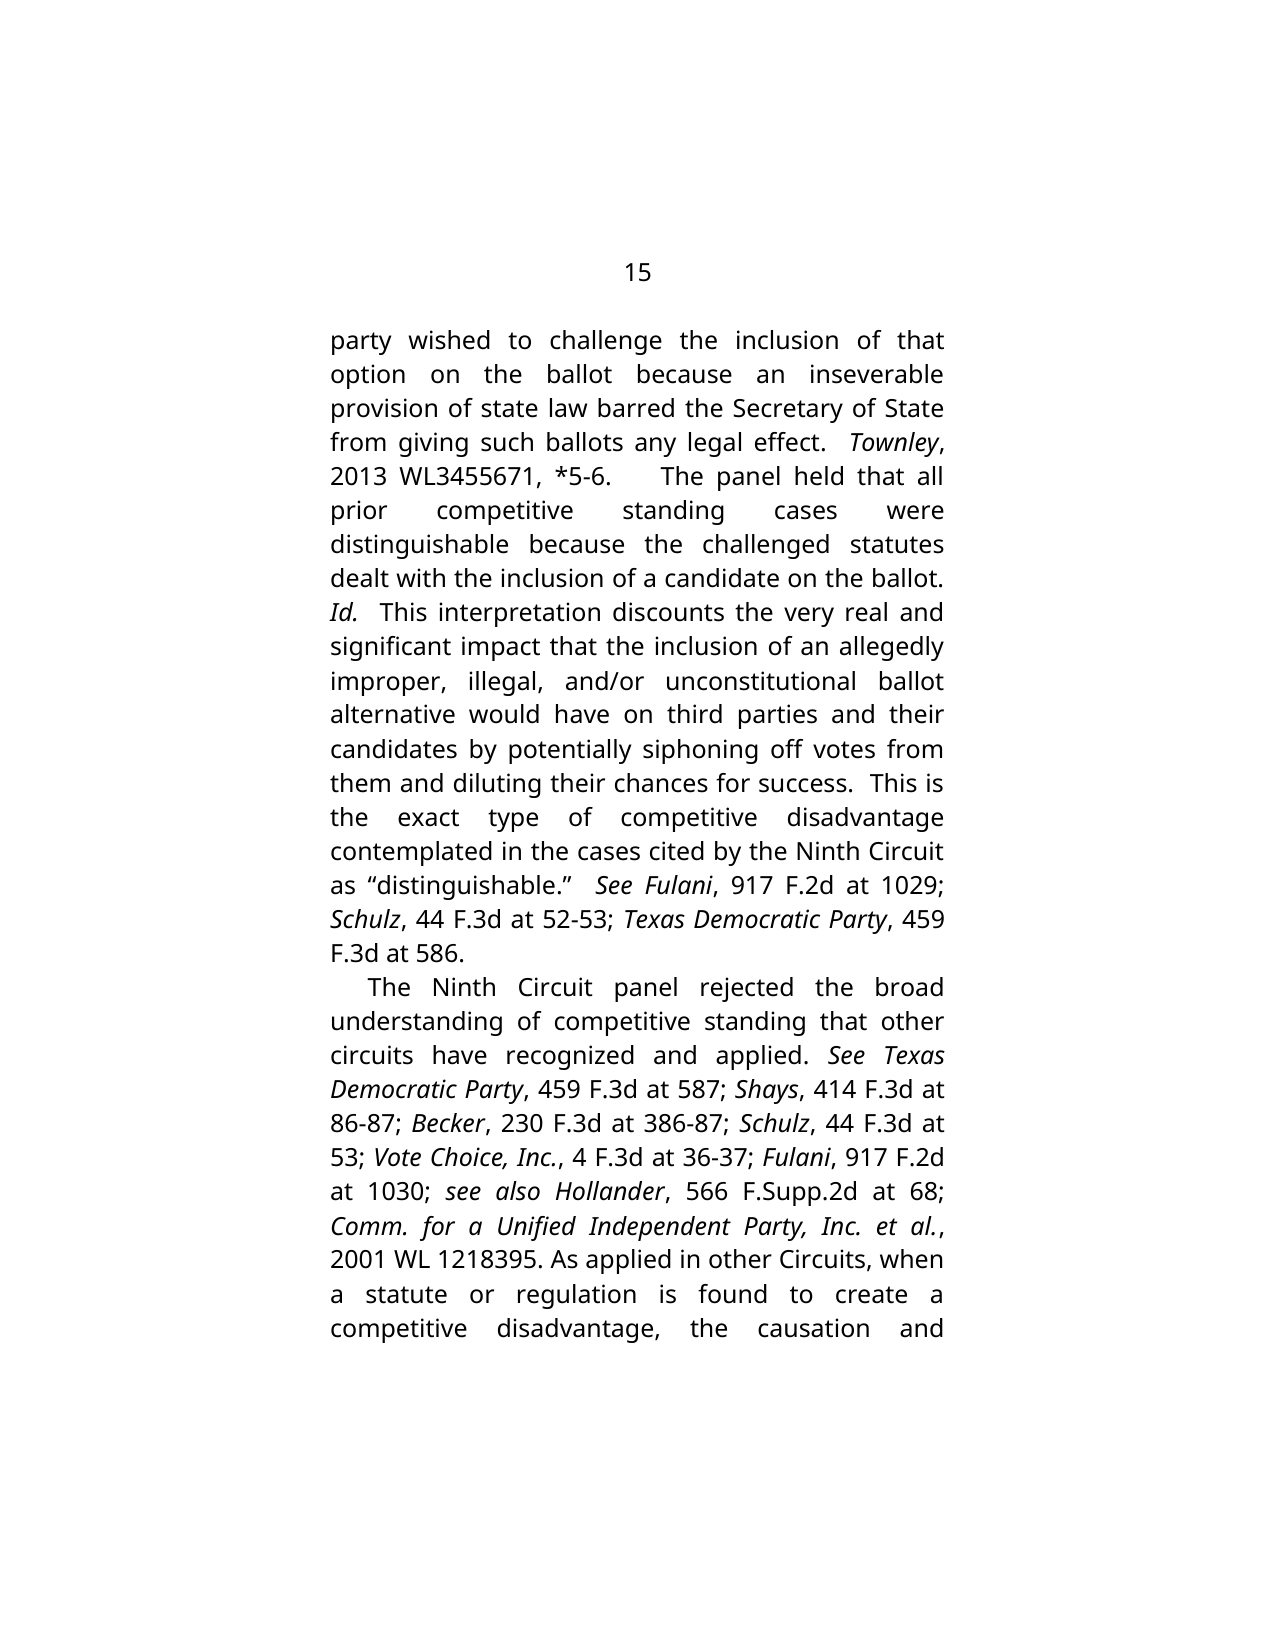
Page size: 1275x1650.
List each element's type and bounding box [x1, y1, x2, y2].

text [330, 322, 945, 970]
text [330, 970, 945, 1344]
